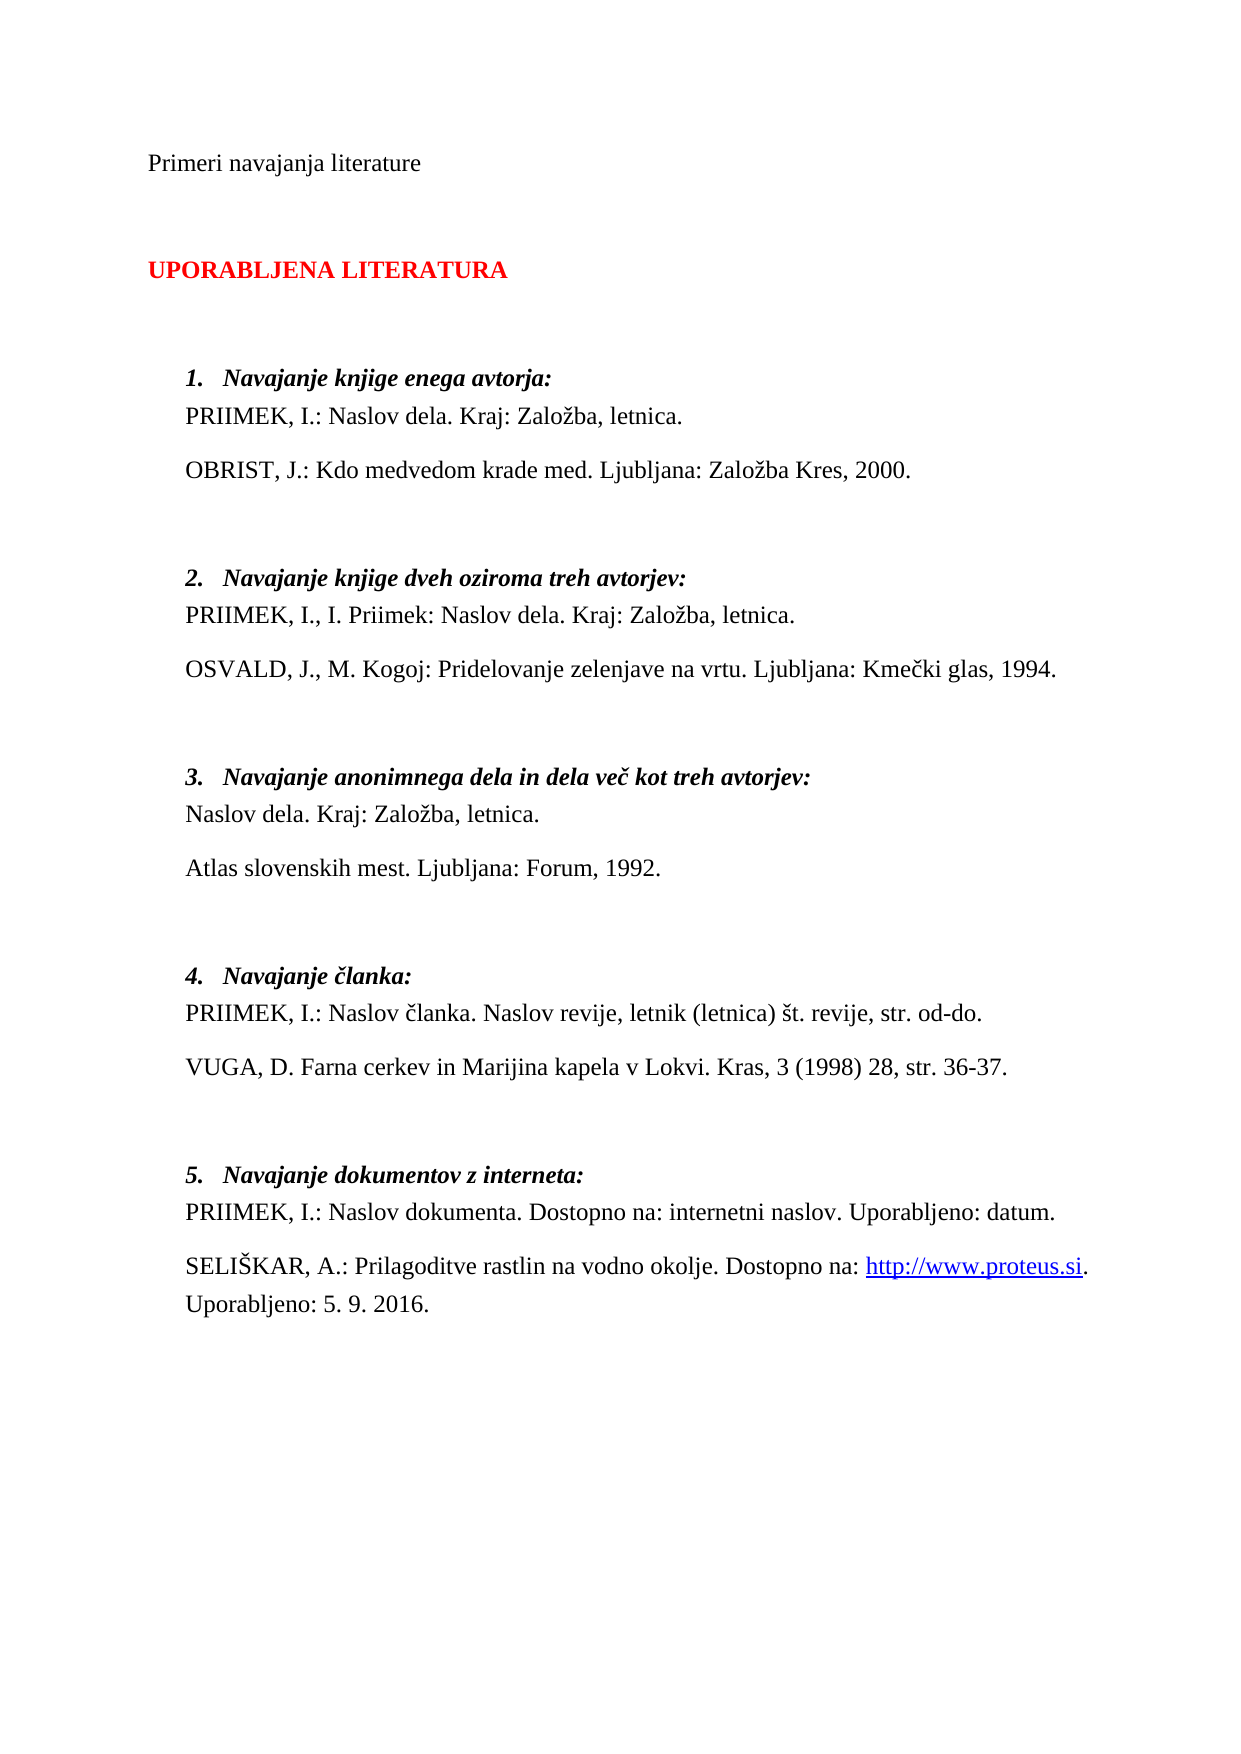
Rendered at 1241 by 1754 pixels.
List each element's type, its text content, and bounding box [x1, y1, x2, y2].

text OSVALD, J., M. Kogoj: Pridelovanje zelenjave na vrtu. Ljubljana: Kmečki glas, 1994. [185, 654, 1093, 683]
text Naslov dela. Kraj: Založba, letnica. [185, 799, 1093, 828]
text PRIIMEK, I., I. Priimek: Naslov dela. Kraj: Založba, letnica. [185, 600, 1093, 629]
list Navajanje dokumentov z interneta: [185, 1160, 1093, 1189]
text UPORABLJENA LITERATURA [148, 256, 1093, 284]
text Atlas slovenskih mest. Ljubljana: Forum, 1992. [185, 853, 1093, 882]
text PRIIMEK, I.: Naslov članka. Naslov revije, letnik (letnica) št. revije, str. od-do. [185, 998, 1093, 1027]
text VUGA, D. Farna cerkev in Marijina kapela v Lokvi. Kras, 3 (1998) 28, str. 36-37. [185, 1052, 1093, 1081]
text SELIŠKAR, A.: Prilagoditve rastlin na vodno okolje. Dostopno na: http://www.proteus.si. Uporabljeno: 5. 9. 2016. [185, 1251, 1093, 1317]
text PRIIMEK, I.: Naslov dokumenta. Dostopno na: internetni naslov. Uporabljeno: datum. [185, 1197, 1093, 1226]
list Navajanje anonimnega dela in dela več kot treh avtorjev: [185, 762, 1093, 791]
list Navajanje knjige dveh oziroma treh avtorjev: [185, 563, 1093, 591]
text OBRIST, J.: Kdo medvedom krade med. Ljubljana: Založba Kres, 2000. [185, 455, 1093, 483]
list Navajanje knjige enega avtorja: [185, 363, 1093, 392]
list Navajanje članka: [185, 961, 1093, 990]
text PRIIMEK, I.: Naslov dela. Kraj: Založba, letnica. [185, 401, 1093, 429]
text Primeri navajanja literature [148, 148, 1093, 176]
